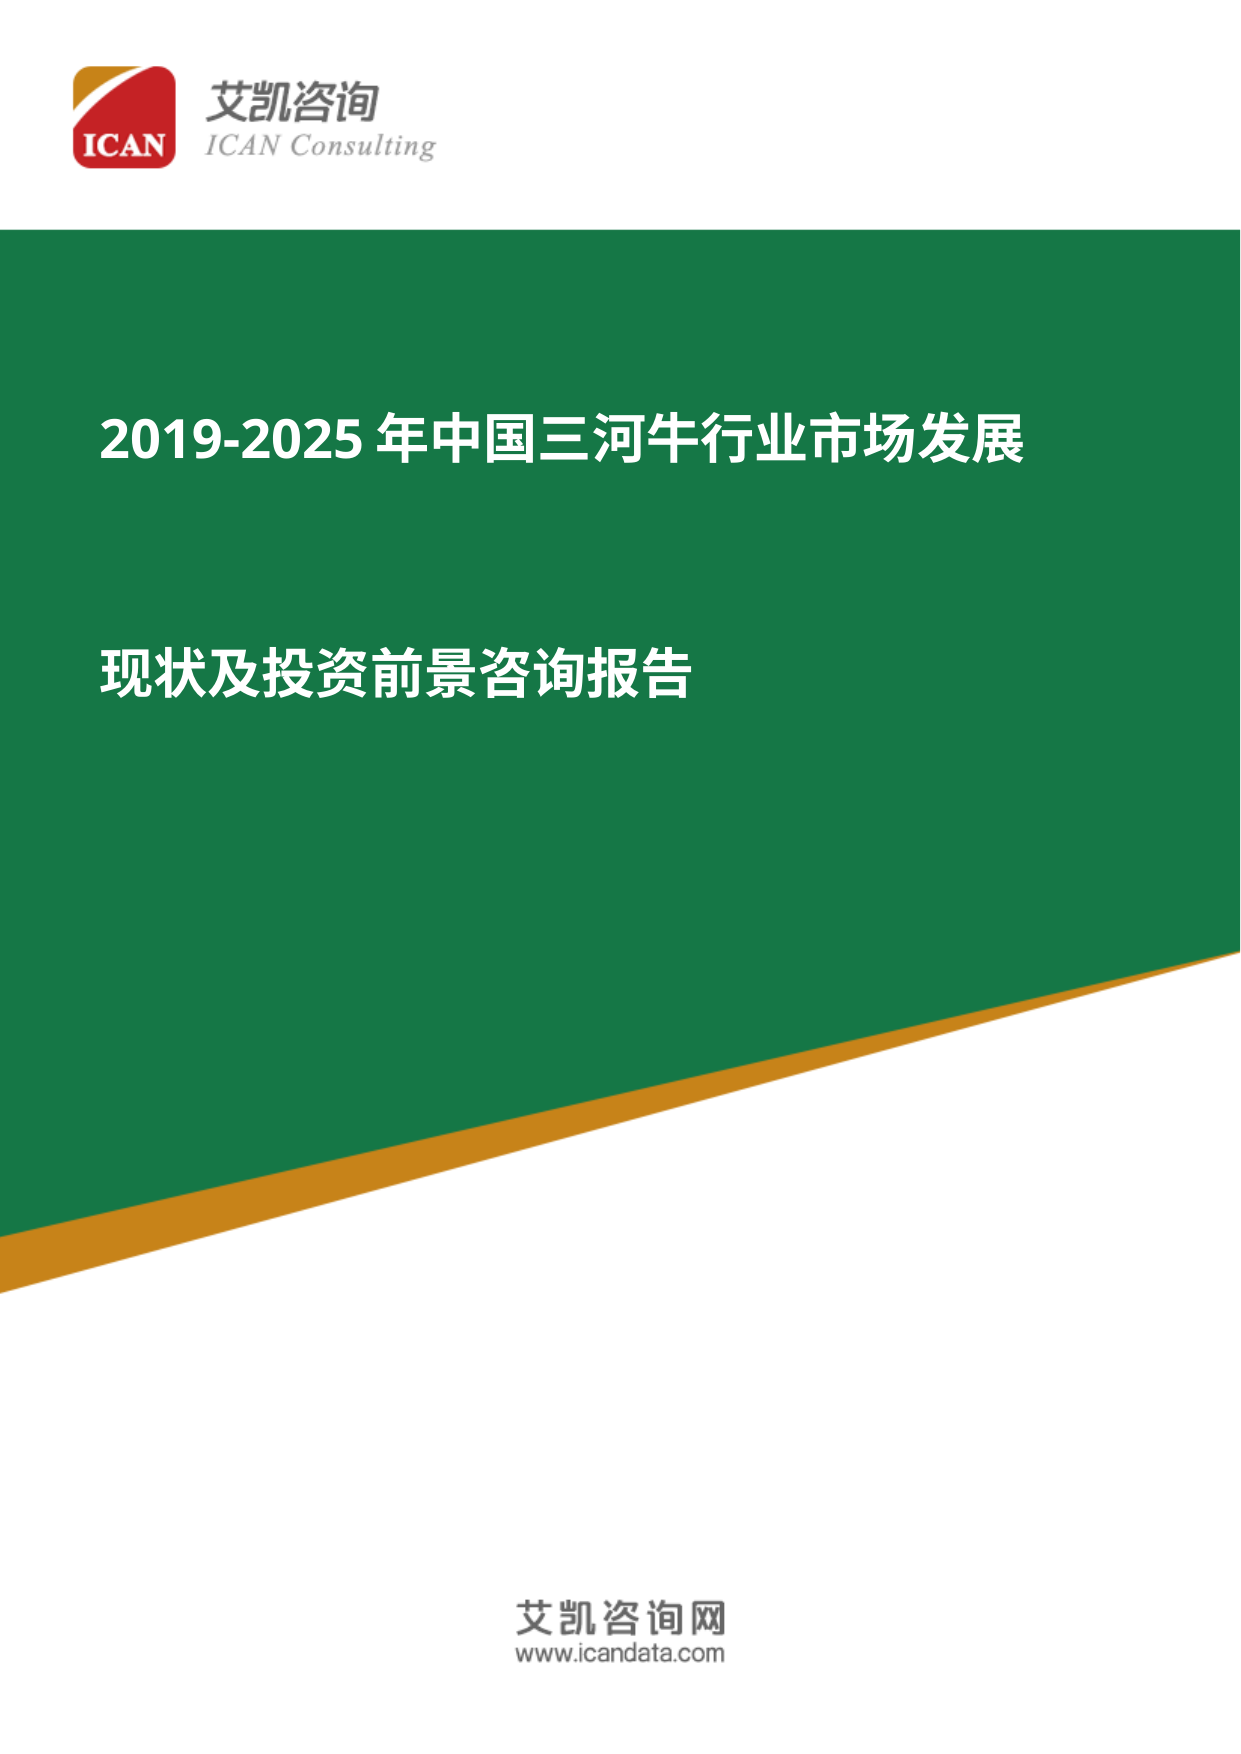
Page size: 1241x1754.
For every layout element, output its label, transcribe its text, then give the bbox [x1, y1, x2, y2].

subtitle 2019-2025年中国三河牛行业市场发展现状及投资前景咨询报告 [99, 386, 1053, 718]
picture [0, 5, 1241, 1754]
